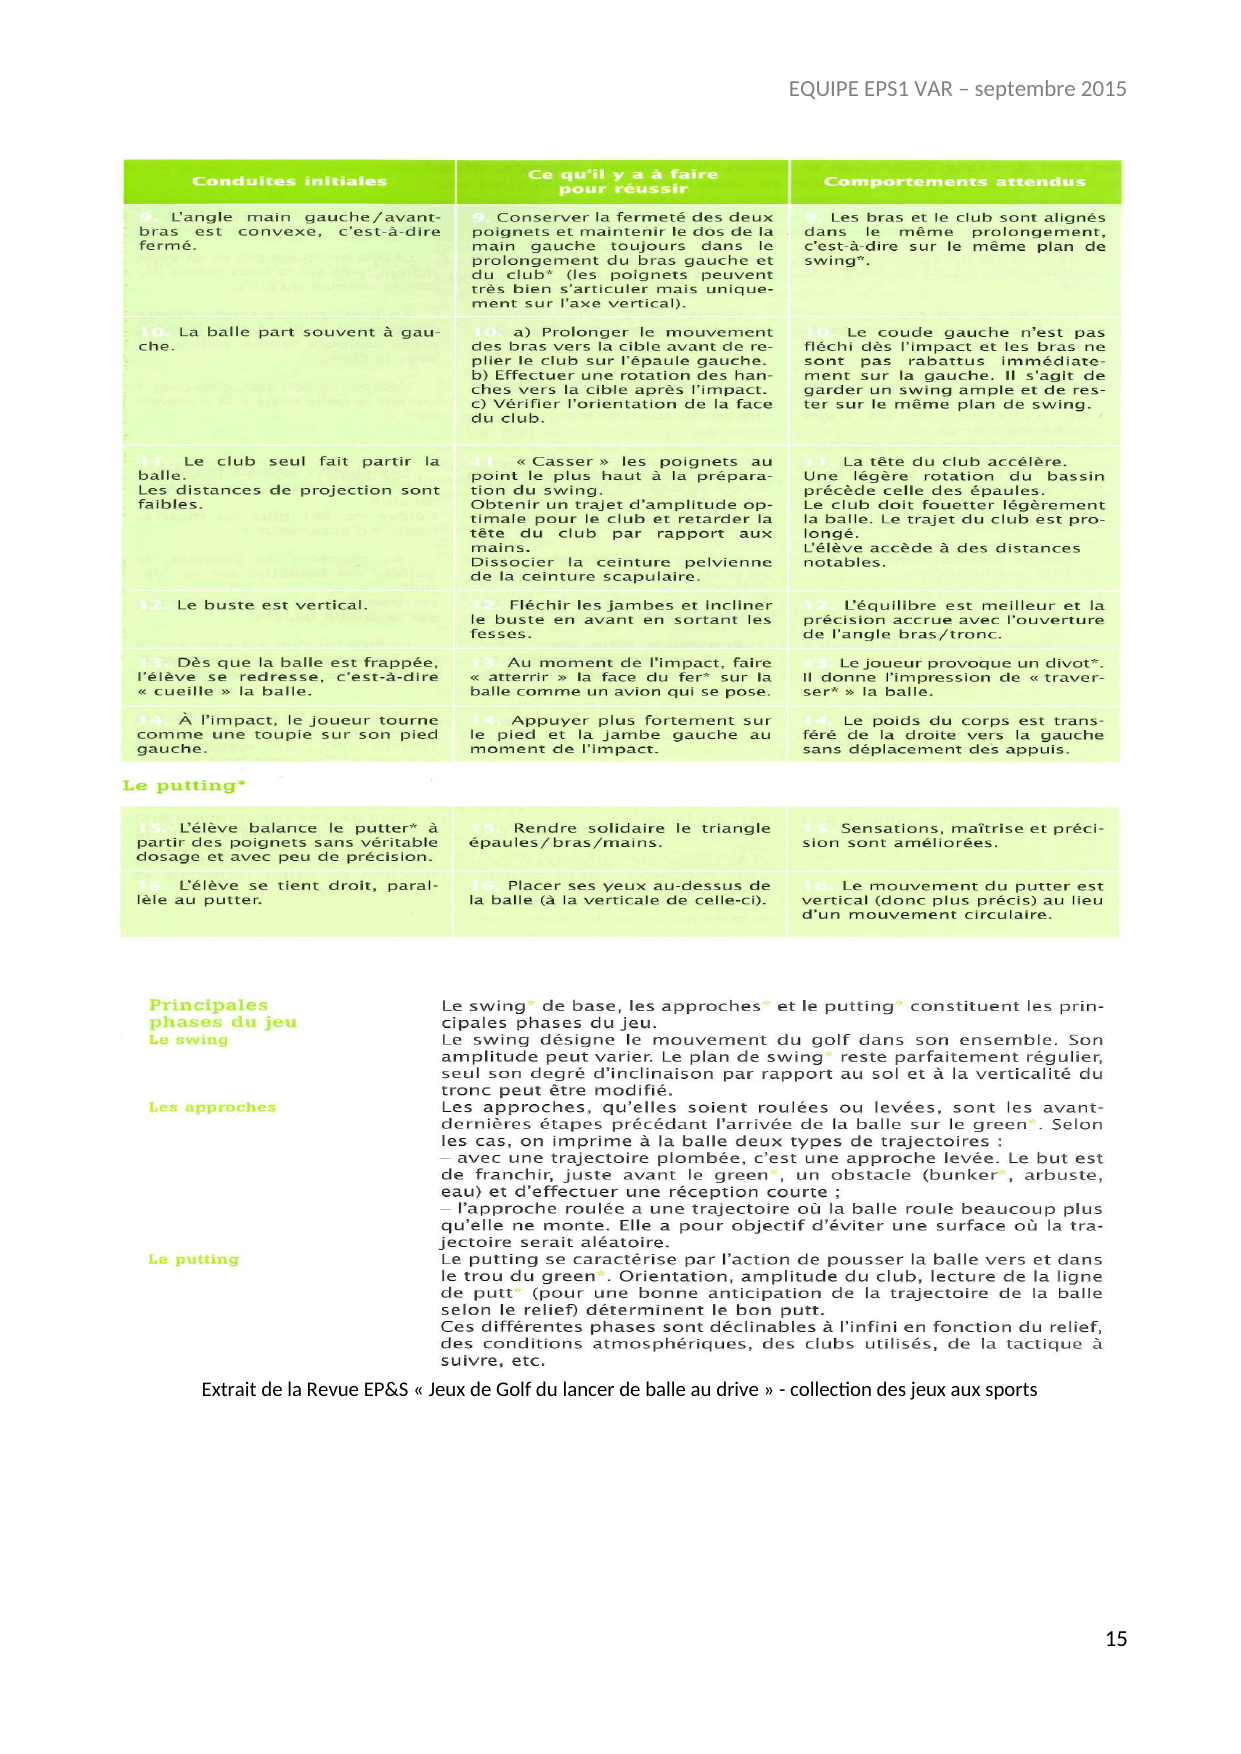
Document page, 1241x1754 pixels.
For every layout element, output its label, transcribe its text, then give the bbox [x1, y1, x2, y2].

text Extrait de la Revue EP&S « Jeux de Golf du lancer de balle au drive » - collection des jeux aux sports [112, 1376, 1128, 1402]
